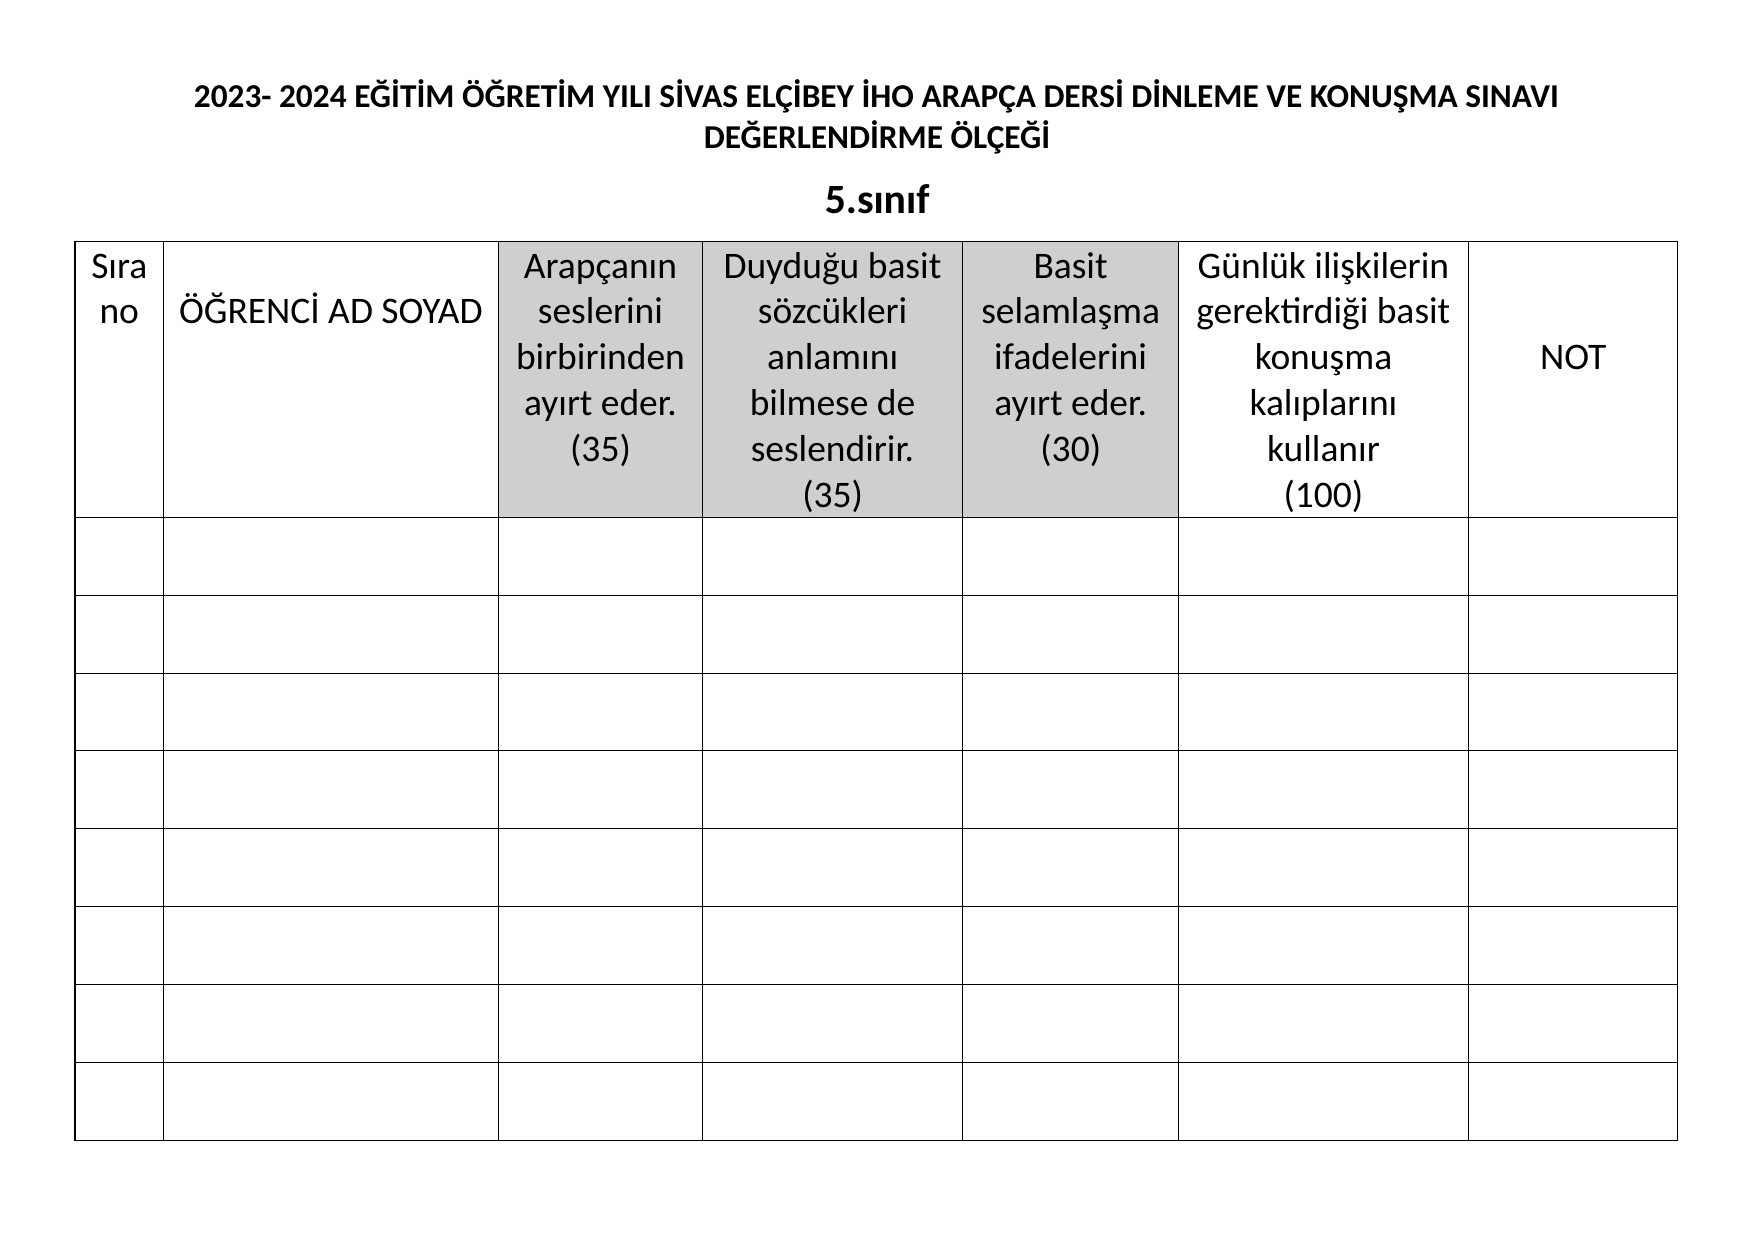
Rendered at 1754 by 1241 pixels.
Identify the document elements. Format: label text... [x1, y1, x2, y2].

text 2023- 2024 EĞİTİM ÖĞRETİM YILI SİVAS ELÇİBEY İHO ARAPÇA DERSİ DİNLEME VE KONUŞMA SINAVI DEĞERLENDİRME ÖLÇEĞİ [75, 75, 1679, 156]
table_cell [164, 518, 498, 594]
table_cell [499, 518, 702, 594]
table_cell [164, 907, 498, 984]
table_cell [1179, 829, 1468, 906]
table_header NOT [1469, 242, 1677, 517]
table_cell [499, 829, 702, 906]
table_cell [1179, 518, 1468, 594]
table_cell [1469, 1063, 1677, 1140]
table_cell [1469, 985, 1677, 1062]
table_cell [164, 829, 498, 906]
table_cell [76, 674, 163, 750]
table_cell [76, 751, 163, 828]
table_cell [76, 829, 163, 906]
table_cell [703, 829, 962, 906]
table_cell [164, 985, 498, 1062]
table_header Duyduğu basit sözcükleri anlamını bilmese de seslendirir. (35) [703, 242, 962, 517]
table_cell [963, 829, 1178, 906]
text 5.sınıf [75, 173, 1679, 224]
table_cell [164, 1063, 498, 1140]
table_cell [963, 1063, 1178, 1140]
table_cell [1469, 907, 1677, 984]
table_cell [1179, 751, 1468, 828]
table_cell [1179, 674, 1468, 750]
table_cell [703, 674, 962, 750]
table_cell [164, 751, 498, 828]
table_cell [1469, 751, 1677, 828]
table_cell [499, 985, 702, 1062]
table_cell [499, 1063, 702, 1140]
table_cell [76, 907, 163, 984]
table_cell [499, 596, 702, 672]
table_cell [963, 751, 1178, 828]
table_cell [1179, 596, 1468, 672]
table_cell [499, 751, 702, 828]
table_cell [1469, 674, 1677, 750]
table_cell [963, 596, 1178, 672]
table_cell [1469, 829, 1677, 906]
table_cell [703, 596, 962, 672]
table_header Arapçanın seslerini birbirinden ayırt eder. (35) [499, 242, 702, 517]
table_cell [76, 518, 163, 594]
table_cell [76, 596, 163, 672]
table_header Basit selamlaşma ifadelerini ayırt eder. (30) [963, 242, 1178, 517]
table_header Günlük ilişkilerin gerektirdiği basit konuşma kalıplarını kullanır (100) [1179, 242, 1468, 517]
table_cell [703, 907, 962, 984]
table_cell [963, 907, 1178, 984]
table_cell [499, 674, 702, 750]
table_cell [703, 1063, 962, 1140]
table_cell [1469, 596, 1677, 672]
table_header Sıra no [76, 242, 163, 517]
table_cell [76, 1063, 163, 1140]
table_cell [499, 907, 702, 984]
table_cell [963, 518, 1178, 594]
table_cell [1469, 518, 1677, 594]
table_cell [1179, 1063, 1468, 1140]
table_cell [164, 674, 498, 750]
table_header ÖĞRENCİ AD SOYAD [164, 242, 498, 517]
table_cell [703, 985, 962, 1062]
table_cell [703, 751, 962, 828]
table_cell [963, 985, 1178, 1062]
table_cell [1179, 985, 1468, 1062]
table_cell [963, 674, 1178, 750]
table_cell [703, 518, 962, 594]
table_cell [76, 985, 163, 1062]
table_cell [164, 596, 498, 672]
table_cell [1179, 907, 1468, 984]
